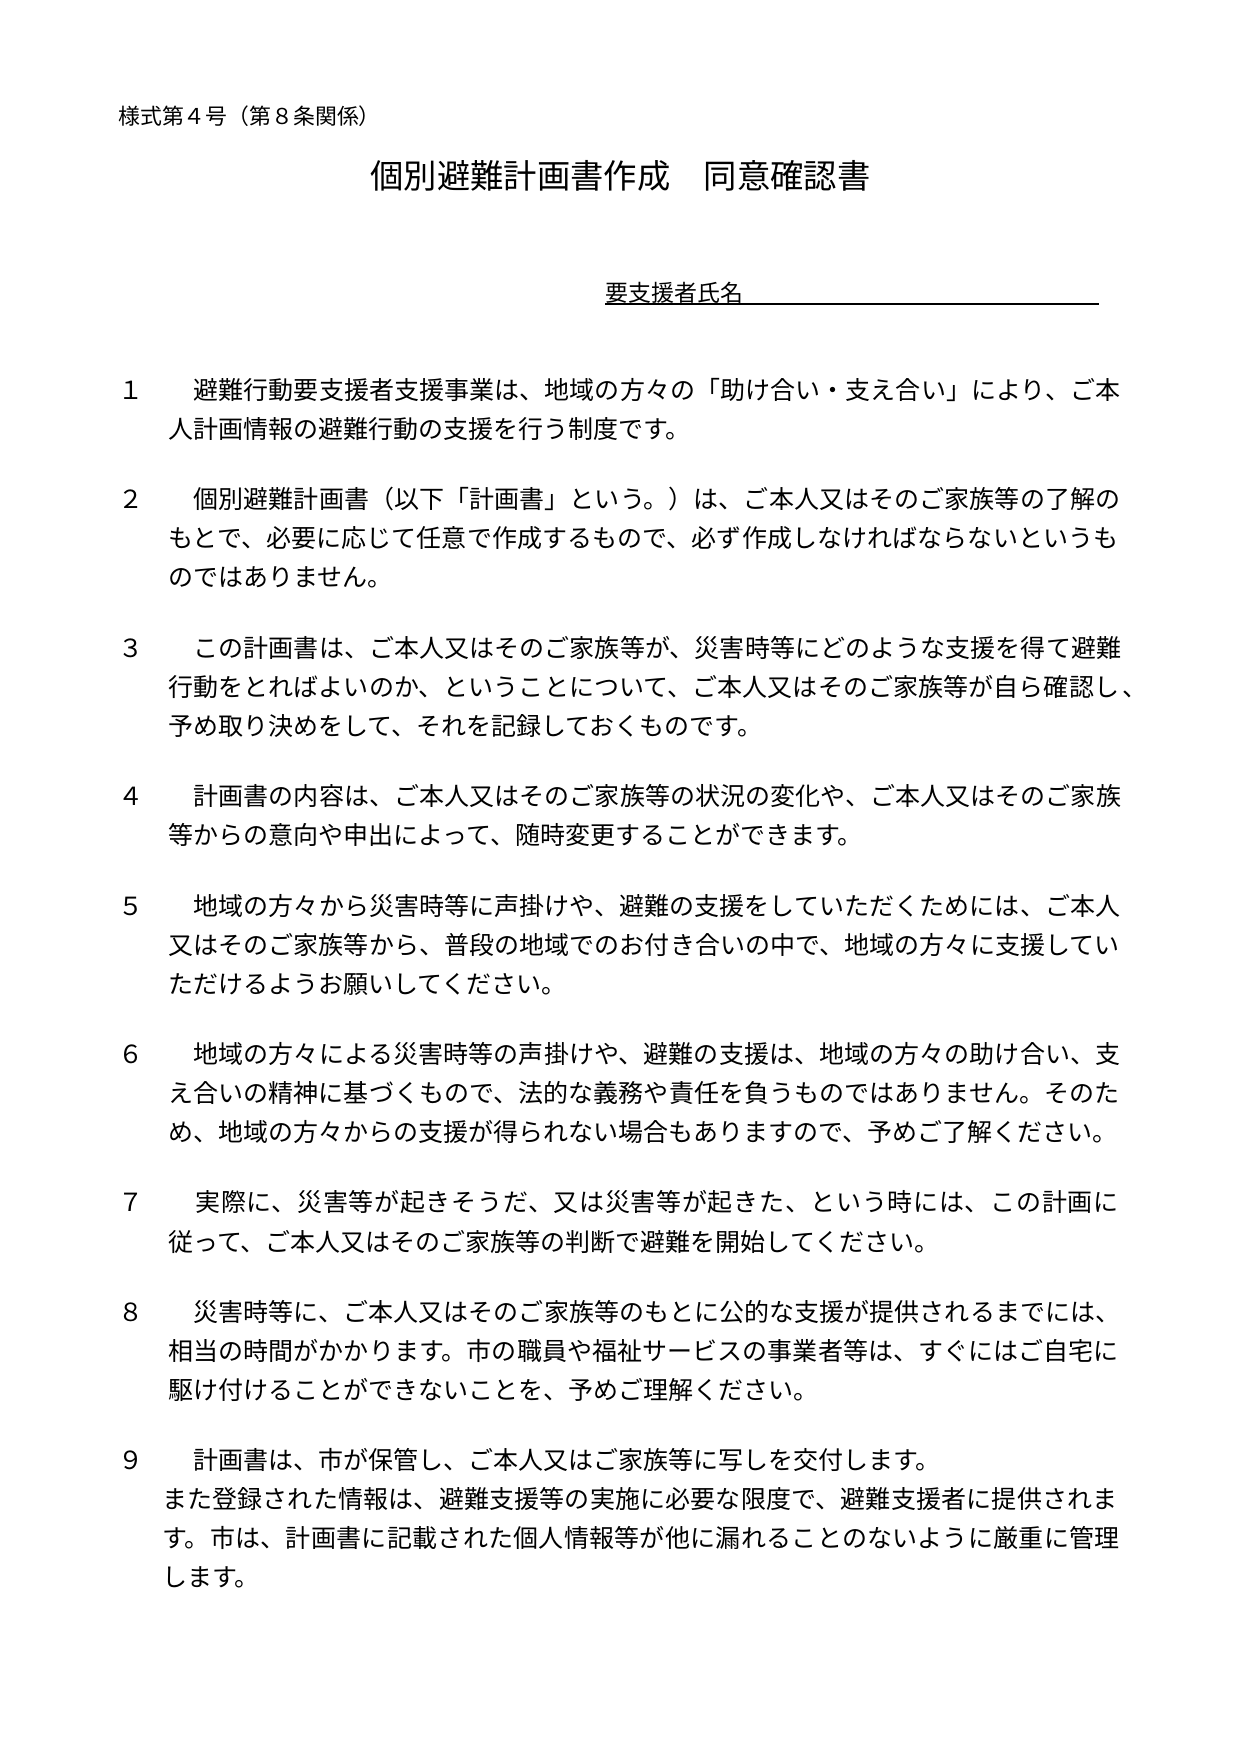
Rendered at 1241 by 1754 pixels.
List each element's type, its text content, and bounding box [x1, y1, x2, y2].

text ８ 災害時等に、ご本人又はそのご家族等のもとに公的な支援が提供されるまでには、相当の時間がかかります。市の職員や福祉サービスの事業者等は、すぐにはご自宅に駆け付けることができないことを、予めご理解ください。 [118, 1291, 1122, 1408]
text ２ 個別避難計画書（以下「計画書」という。）は、ご本人又はそのご家族等の了解のもとで、必要に応じて任意で作成するもので、必ず作成しなければならないというものではありません。 [118, 478, 1122, 596]
text 個別避難計画書作成 同意確認書 [118, 135, 1122, 213]
text ５ 地域の方々から災害時等に声掛けや、避難の支援をしていただくためには、ご本人又はそのご家族等から、普段の地域でのお付き合いの中で、地域の方々に支援していただけるようお願いしてください。 [118, 885, 1122, 1002]
text ９ 計画書は、市が保管し、ご本人又はご家族等に写しを交付します。 [118, 1439, 1122, 1478]
text ７ 実際に、災害等が起きそうだ、又は災害等が起きた、という時には、この計画に従って、ご本人又はそのご家族等の判断で避難を開始してください。 [118, 1182, 1122, 1260]
text また登録された情報は、避難支援等の実施に必要な限度で、避難支援者に提供されます。市は、計画書に記載された個人情報等が他に漏れることのないように厳重に管理します。 [162, 1478, 1122, 1596]
text 要支援者氏名 [605, 271, 1122, 311]
text 様式第４号（第８条関係） [118, 96, 1122, 135]
text ４ 計画書の内容は、ご本人又はそのご家族等の状況の変化や、ご本人又はそのご家族等からの意向や申出によって、随時変更することができます。 [118, 775, 1122, 853]
text ３ この計画書は、ご本人又はそのご家族等が、災害時等にどのような支援を得て避難行動をとればよいのか、ということについて、ご本人又はそのご家族等が自ら確認し、予め取り決めをして、それを記録しておくものです。 [118, 627, 1122, 744]
text １ 避難行動要支援者支援事業は、地域の方々の「助け合い・支え合い」により、ご本人計画情報の避難行動の支援を行う制度です。 [118, 369, 1122, 447]
text ６ 地域の方々による災害時等の声掛けや、避難の支援は、地域の方々の助け合い、支え合いの精神に基づくもので、法的な義務や責任を負うものではありません。そのため、地域の方々からの支援が得られない場合もありますので、予めご了解ください。 [118, 1033, 1122, 1150]
